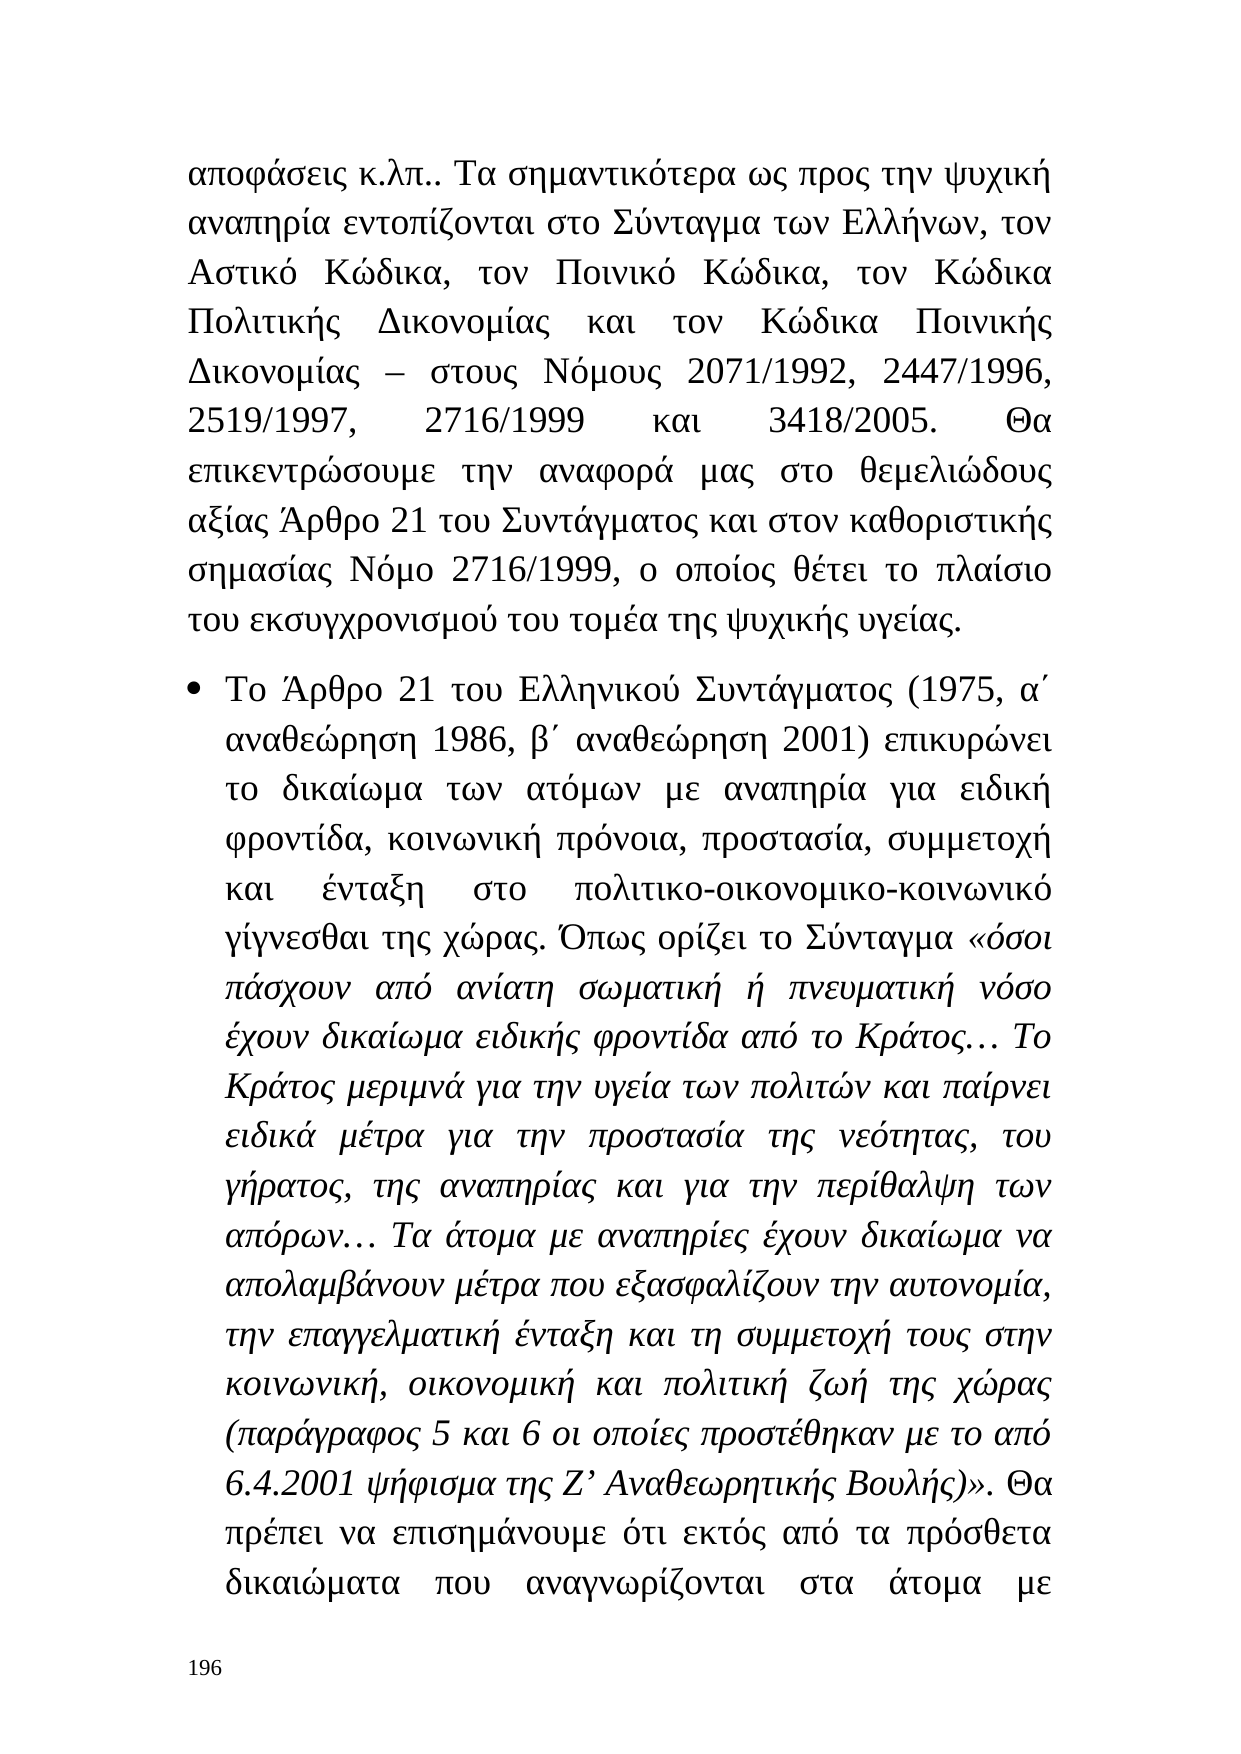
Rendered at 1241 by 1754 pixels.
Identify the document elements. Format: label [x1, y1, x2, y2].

text [187, 150, 1053, 639]
text [187, 667, 1053, 1602]
